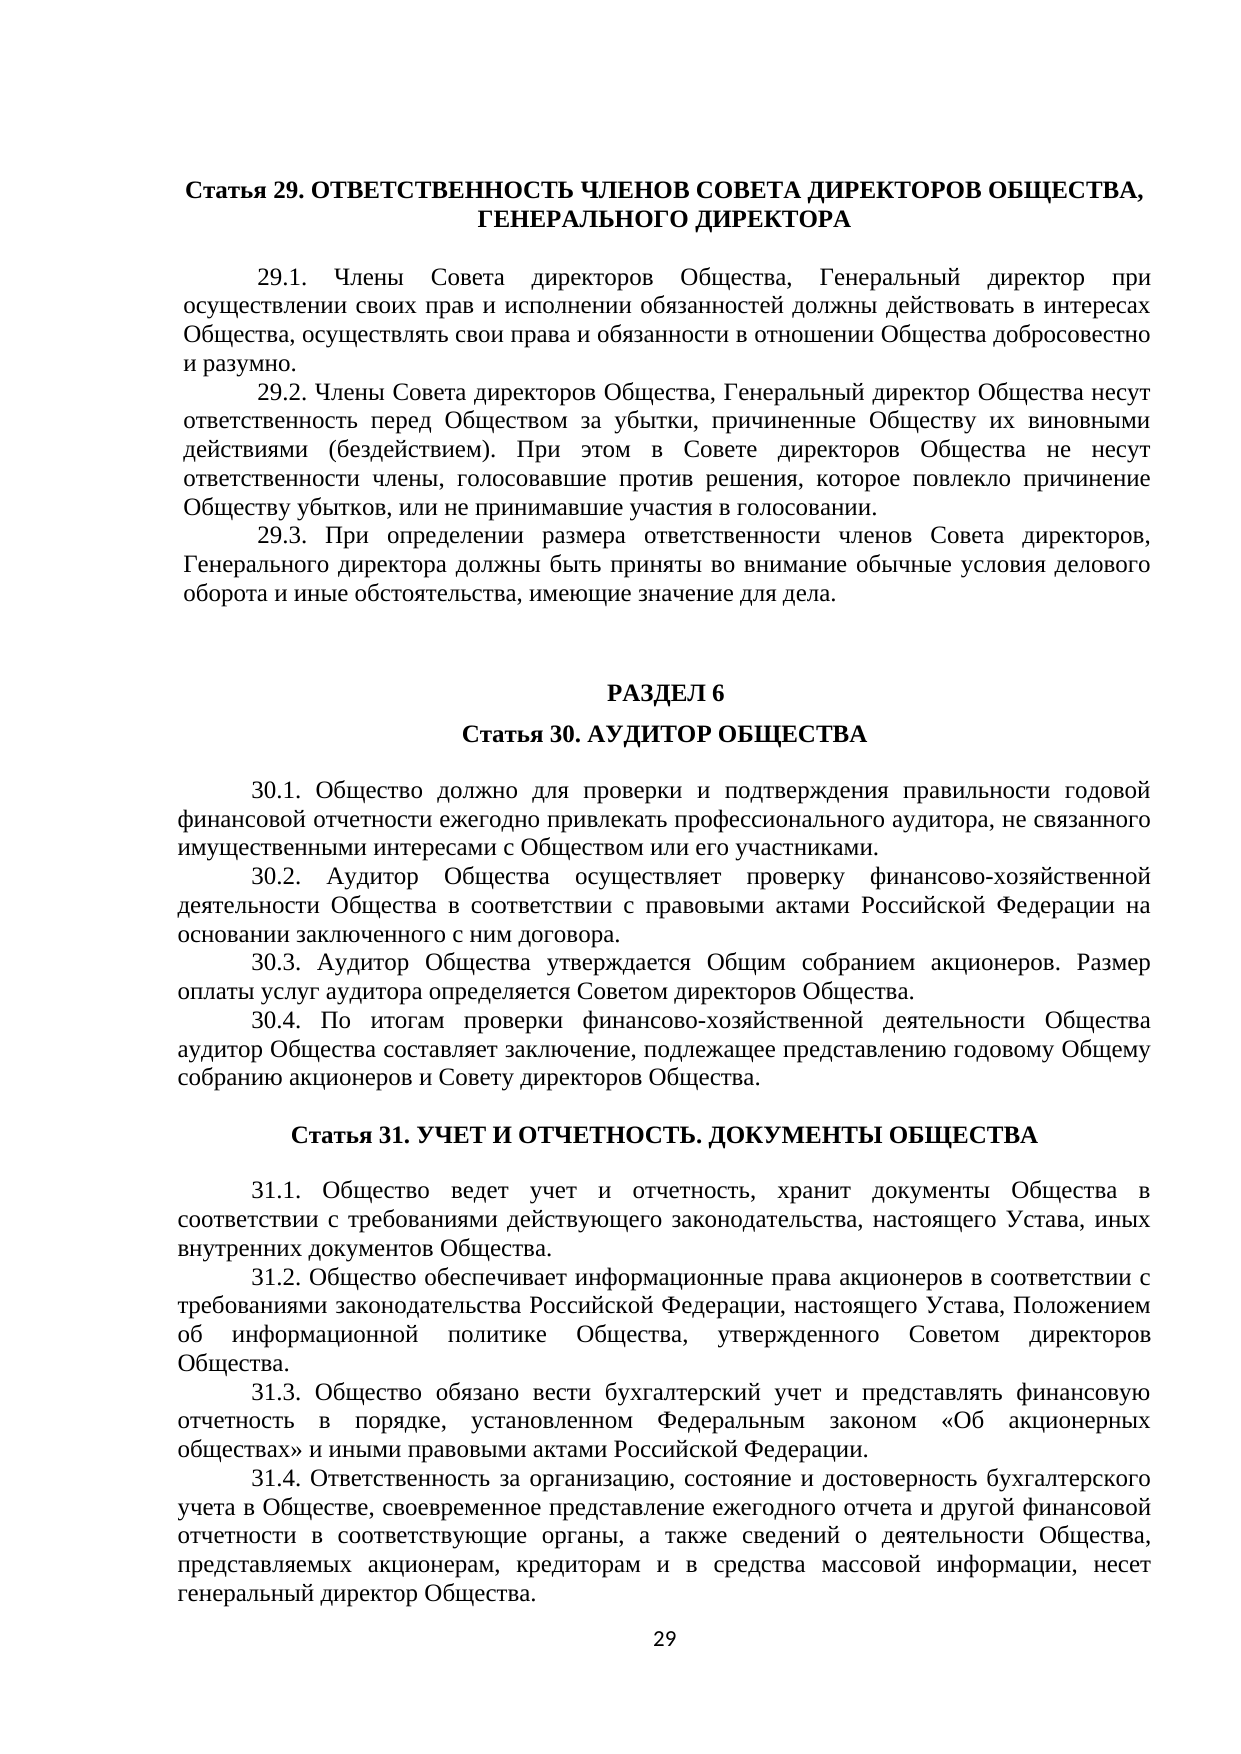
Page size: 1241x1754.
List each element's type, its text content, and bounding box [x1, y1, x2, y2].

text 29.3. При определении размера ответственности членов Совета директоров, Генерального директора должны быть приняты во внимание обычные условия делового оборота и иные обстоятельства, имеющие значение для дела. [183, 521, 1152, 607]
text Статья 29. ОТВЕТСТВЕННОСТЬ ЧЛЕНОВ СОВЕТА ДИРЕКТОРОВ ОБЩЕСТВА, ГЕНЕРАЛЬНОГО ДИРЕКТОРА [177, 176, 1152, 233]
text Статья 31. УЧЕТ И ОТЧЕТНОСТЬ. ДОКУМЕНТЫ ОБЩЕСТВА [177, 1120, 1152, 1149]
text 30.2. Аудитор Общества осуществляет проверку финансово-хозяйственной деятельности Общества в соответствии с правовыми актами Российской Федерации на основании заключенного с ним договора. [177, 861, 1152, 947]
text РАЗДЕЛ 6 [179, 682, 1152, 707]
text 29.2. Члены Совета директоров Общества, Генеральный директор Общества несут ответственность перед Обществом за убытки, причиненные Обществу их виновными действиями (бездействием). При этом в Совете директоров Общества не несут ответственности члены, голосовавшие против решения, которое повлекло причинение Обществу убытков, или не принимавшие участия в голосовании. [183, 377, 1152, 521]
text Статья 30. АУДИТОР ОБЩЕСТВА [177, 719, 1152, 748]
text 30.4. По итогам проверки финансово-хозяйственной деятельности Общества аудитор Общества составляет заключение, подлежащее представлению годовому Общему собранию акционеров и Совету директоров Общества. [177, 1005, 1152, 1091]
text 31.4. Ответственность за организацию, состояние и достоверность бухгалтерского учета в Обществе, своевременное представление ежегодного отчета и другой финансовой отчетности в соответствующие органы, а также сведений о деятельности Общества, представляемых акционерам, кредиторам и в средства массовой информации, несет генеральный директор Общества. [177, 1463, 1152, 1607]
text 31.2. Общество обеспечивает информационные права акционеров в соответствии с требованиями законодательства Российской Федерации, настоящего Устава, Положением об информационной политике Общества, утвержденного Советом директоров Общества. [177, 1262, 1152, 1377]
text 30.3. Аудитор Общества утверждается Общим собранием акционеров. Размер оплаты услуг аудитора определяется Советом директоров Общества. [177, 947, 1152, 1005]
text 29.1. Члены Совета директоров Общества, Генеральный директор при осуществлении своих прав и исполнении обязанностей должны действовать в интересах Общества, осуществлять свои права и обязанности в отношении Общества добросовестно и разумно. [183, 262, 1152, 377]
text 31.1. Общество ведет учет и отчетность, хранит документы Общества в соответствии с требованиями действующего законодательства, настоящего Устава, иных внутренних документов Общества. [177, 1176, 1152, 1262]
text 31.3. Общество обязано вести бухгалтерский учет и представлять финансовую отчетность в порядке, установленном Федеральным законом «Об акционерных обществах» и иными правовыми актами Российской Федерации. [177, 1377, 1152, 1463]
text 30.1. Общество должно для проверки и подтверждения правильности годовой финансовой отчетности ежегодно привлекать профессионального аудитора, не связанного имущественными интересами с Обществом или его участниками. [177, 775, 1152, 861]
